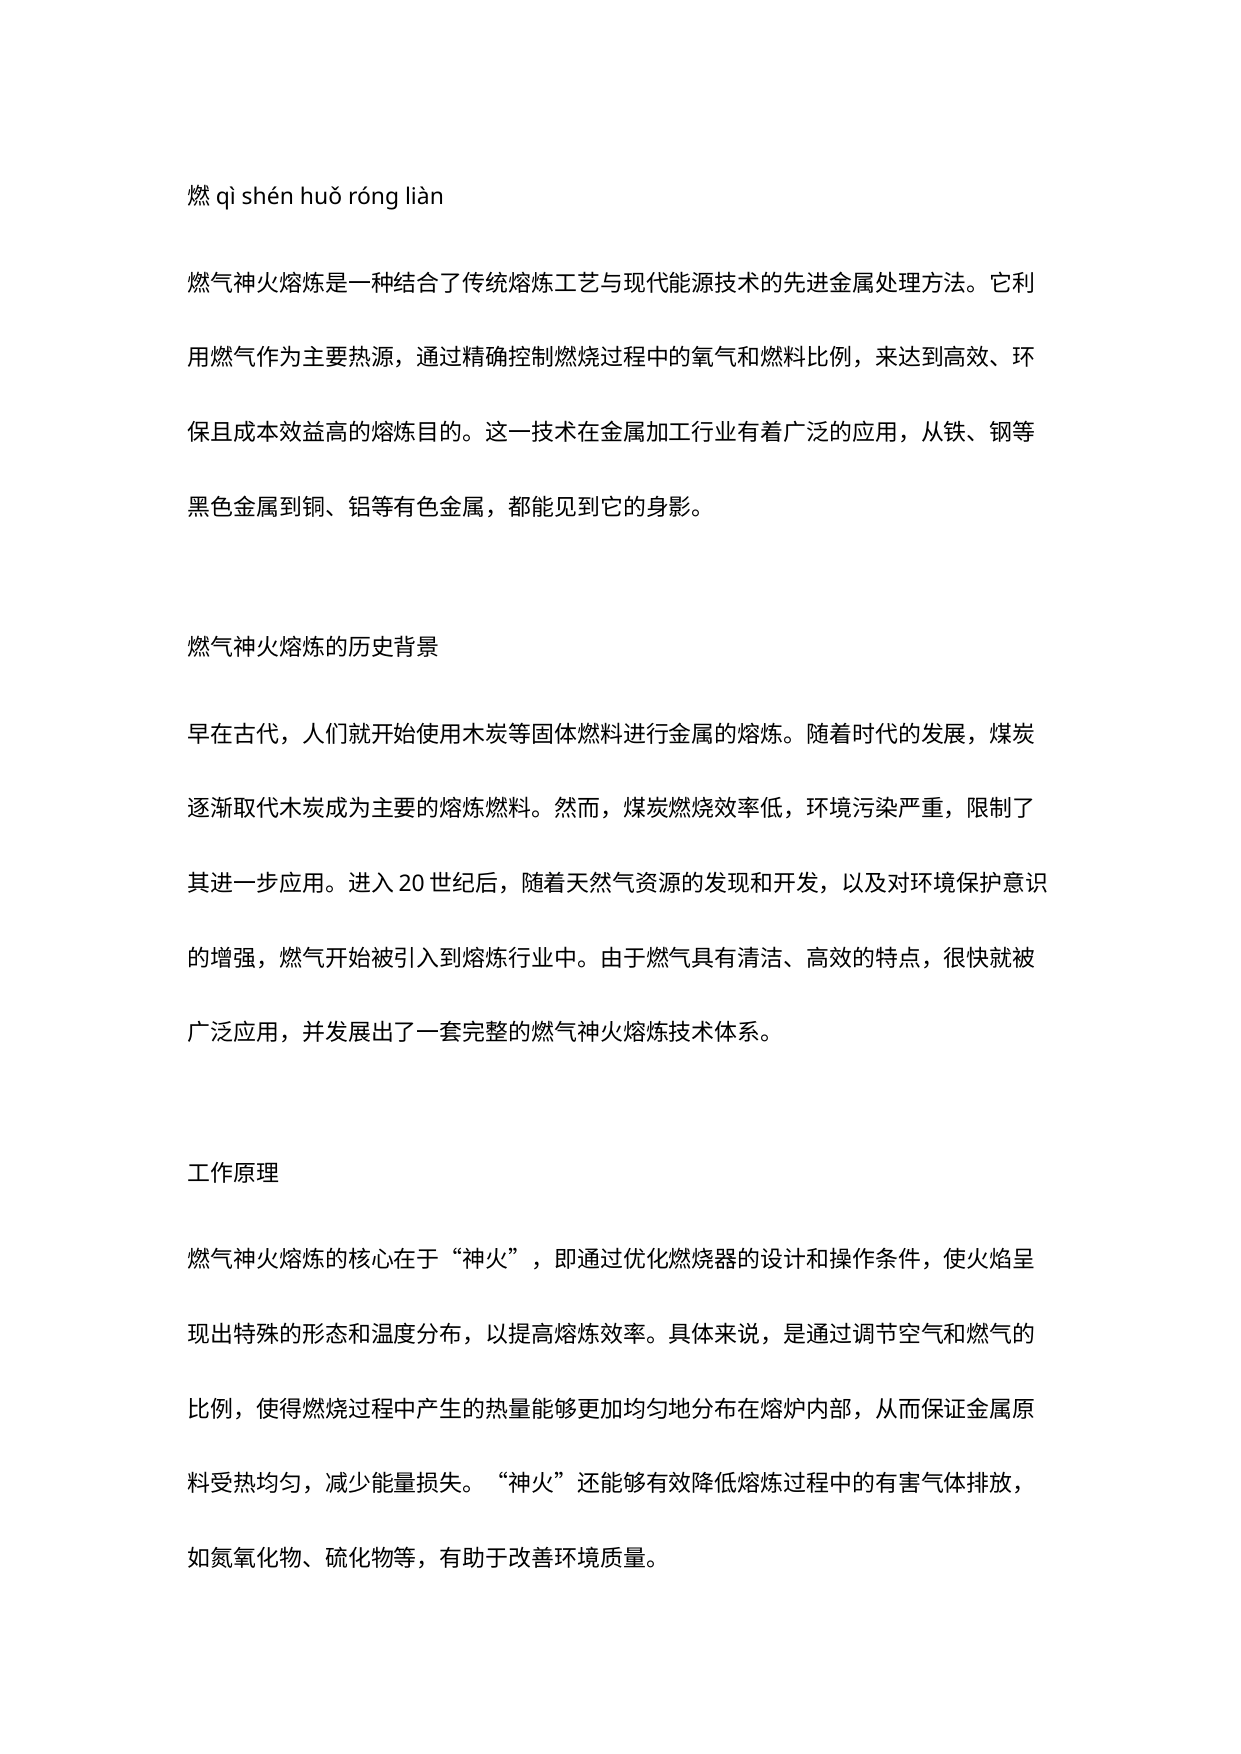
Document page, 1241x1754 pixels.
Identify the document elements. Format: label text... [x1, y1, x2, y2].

text 燃气神火熔炼的核心在于“神火”，即通过优化燃烧器的设计和操作条件，使火焰呈现出特殊的形态和温度分布，以提高熔炼效率。具体来说，是通过调节空气和燃气的比例，使得燃烧过程中产生的热量能够更加均匀地分布在熔炉内部，从而保证金属原料受热均匀，减少能量损失。“神火”还能够有效降低熔炼过程中的有害气体排放，如氮氧化物、硫化物等，有助于改善环境质量。 [187, 1225, 1053, 1589]
text 燃气神火熔炼是一种结合了传统熔炼工艺与现代能源技术的先进金属处理方法。它利用燃气作为主要热源，通过精确控制燃烧过程中的氧气和燃料比例，来达到高效、环保且成本效益高的熔炼目的。这一技术在金属加工行业有着广泛的应用，从铁、钢等黑色金属到铜、铝等有色金属，都能见到它的身影。 [187, 249, 1053, 538]
text 工作原理 [187, 1139, 1053, 1204]
text 燃气神火熔炼的历史背景 [187, 613, 1053, 678]
text 早在古代，人们就开始使用木炭等固体燃料进行金属的熔炼。随着时代的发展，煤炭逐渐取代木炭成为主要的熔炼燃料。然而，煤炭燃烧效率低，环境污染严重，限制了其进一步应用。进入20世纪后，随着天然气资源的发现和开发，以及对环境保护意识的增强，燃气开始被引入到熔炼行业中。由于燃气具有清洁、高效的特点，很快就被广泛应用，并发展出了一套完整的燃气神火熔炼技术体系。 [187, 700, 1053, 1063]
text 燃 qì shén huǒ róng liàn [187, 162, 1053, 227]
